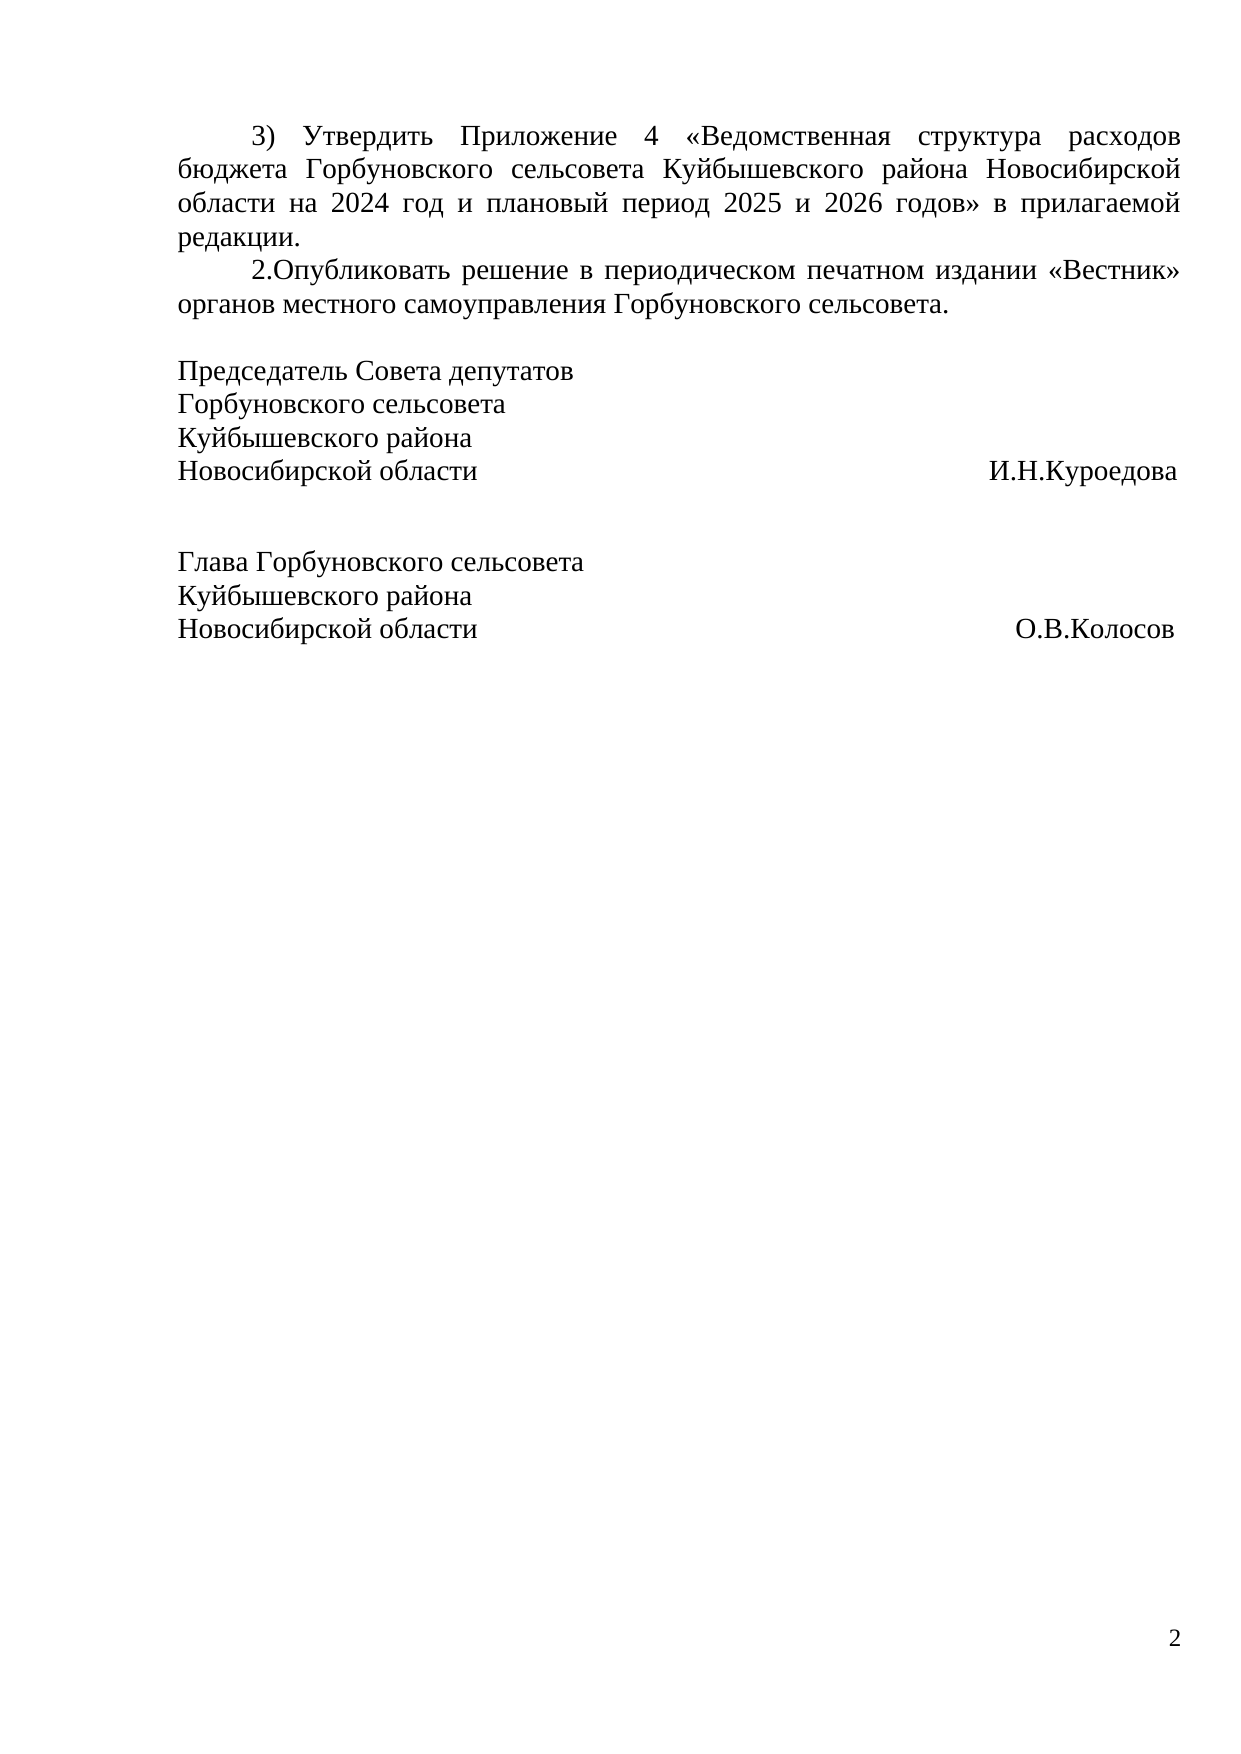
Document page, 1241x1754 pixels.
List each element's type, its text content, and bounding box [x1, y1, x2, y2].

text 3) Утвердить Приложение 4 «Ведомственная структура расходов бюджета Горбуновского сельсовета Куйбышевского района Новосибирской области на 2024 год и плановый период 2025 и 2026 годов» в прилагаемой редакции. [177, 118, 1181, 252]
text Горбуновского сельсовета [177, 386, 1181, 420]
text Куйбышевского района [177, 420, 1181, 453]
text Новосибирской области И.Н.Куроедова [177, 453, 1181, 487]
text 2.Опубликовать решение в периодическом печатном издании «Вестник» органов местного самоуправления Горбуновского сельсовета. [177, 252, 1181, 319]
text Куйбышевского района [177, 578, 1181, 612]
text Председатель Совета депутатов [177, 353, 1181, 386]
text Новосибирской области О.В.Колосов [177, 612, 1181, 645]
text Глава Горбуновского сельсовета [177, 544, 1181, 578]
